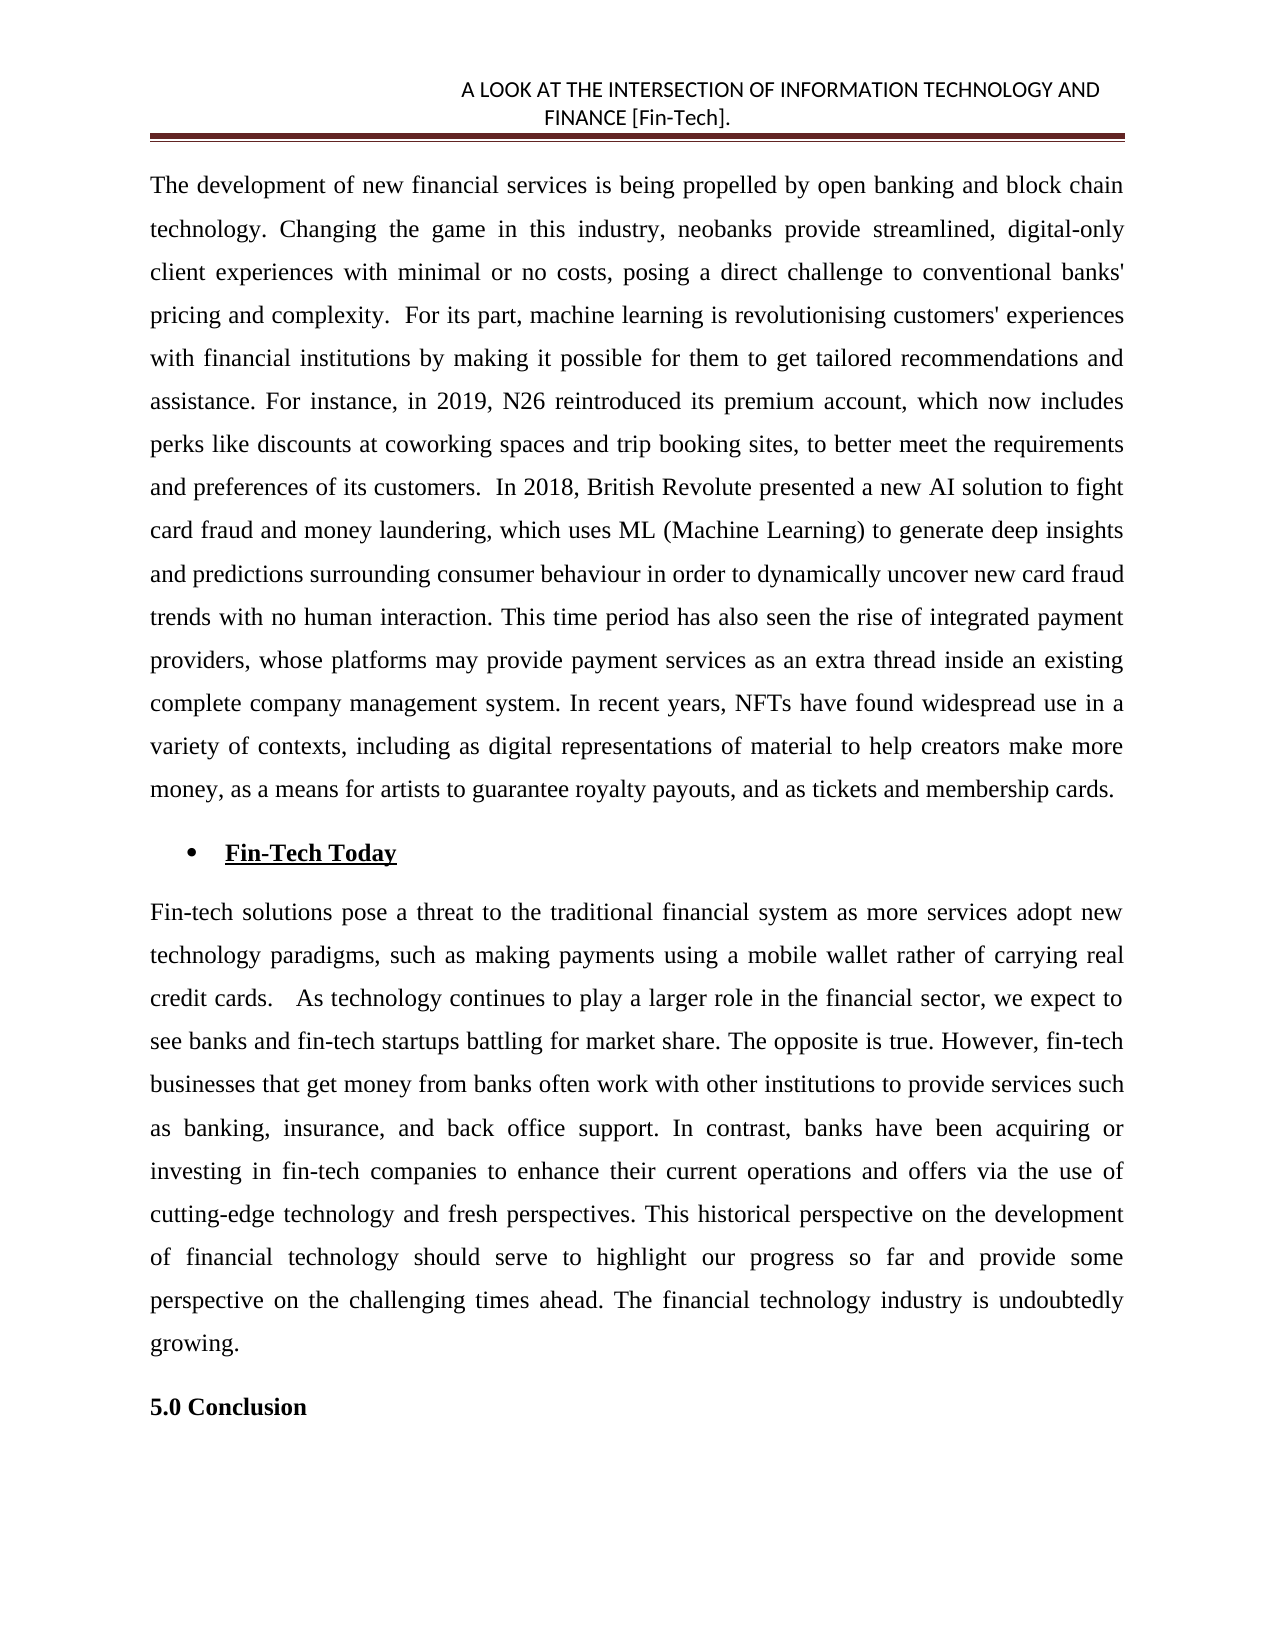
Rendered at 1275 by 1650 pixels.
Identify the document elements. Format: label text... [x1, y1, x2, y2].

text The development of new financial services is being propelled by open banking and block chain technology. Changing the game in this industry, neobanks provide streamlined, digital-only client experiences with minimal or no costs, posing a direct challenge to conventional banks' pricing and complexity. For its part, machine learning is revolutionising customers' experiences with financial institutions by making it possible for them to get tailored recommendations and assistance. For instance, in 2019, N26 reintroduced its premium account, which now includes perks like discounts at coworking spaces and trip booking sites, to better meet the requirements and preferences of its customers. In 2018, British Revolute presented a new AI solution to fight card fraud and money laundering, which uses ML (Machine Learning) to generate deep insights and predictions surrounding consumer behaviour in order to dynamically uncover new card fraud trends with no human interaction. This time period has also seen the rise of integrated payment providers, whose platforms may provide payment services as an extra thread inside an existing complete company management system. In recent years, NFTs have found widespread use in a variety of contexts, including as digital representations of material to help creators make more money, as a means for artists to guarantee royalty payouts, and as tickets and membership cards. [150, 570, 1125, 1202]
subtitle Fin-Tech Today [187, 1237, 1125, 1266]
list Fin-Tech 4.0 (2018-today) is about Disruptive Technologies [187, 506, 1125, 534]
text The globalisation of digital banking is taken into account in "fin-tech 3.5," which also signifies a departure from the Western financial system. It examines buying habits and internet access in third-world nations. Countries like China and India, who never had the chance to build up a physical banking infrastructure on par with the West, were more receptive to innovative approaches. A large number of new entrants with early-mover advantages have emerged in recent years. [150, 226, 1125, 471]
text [150, 1296, 1125, 1497]
subtitle Fin-Tech 3.5 (2014-2017) is about Globalization [187, 171, 1125, 199]
